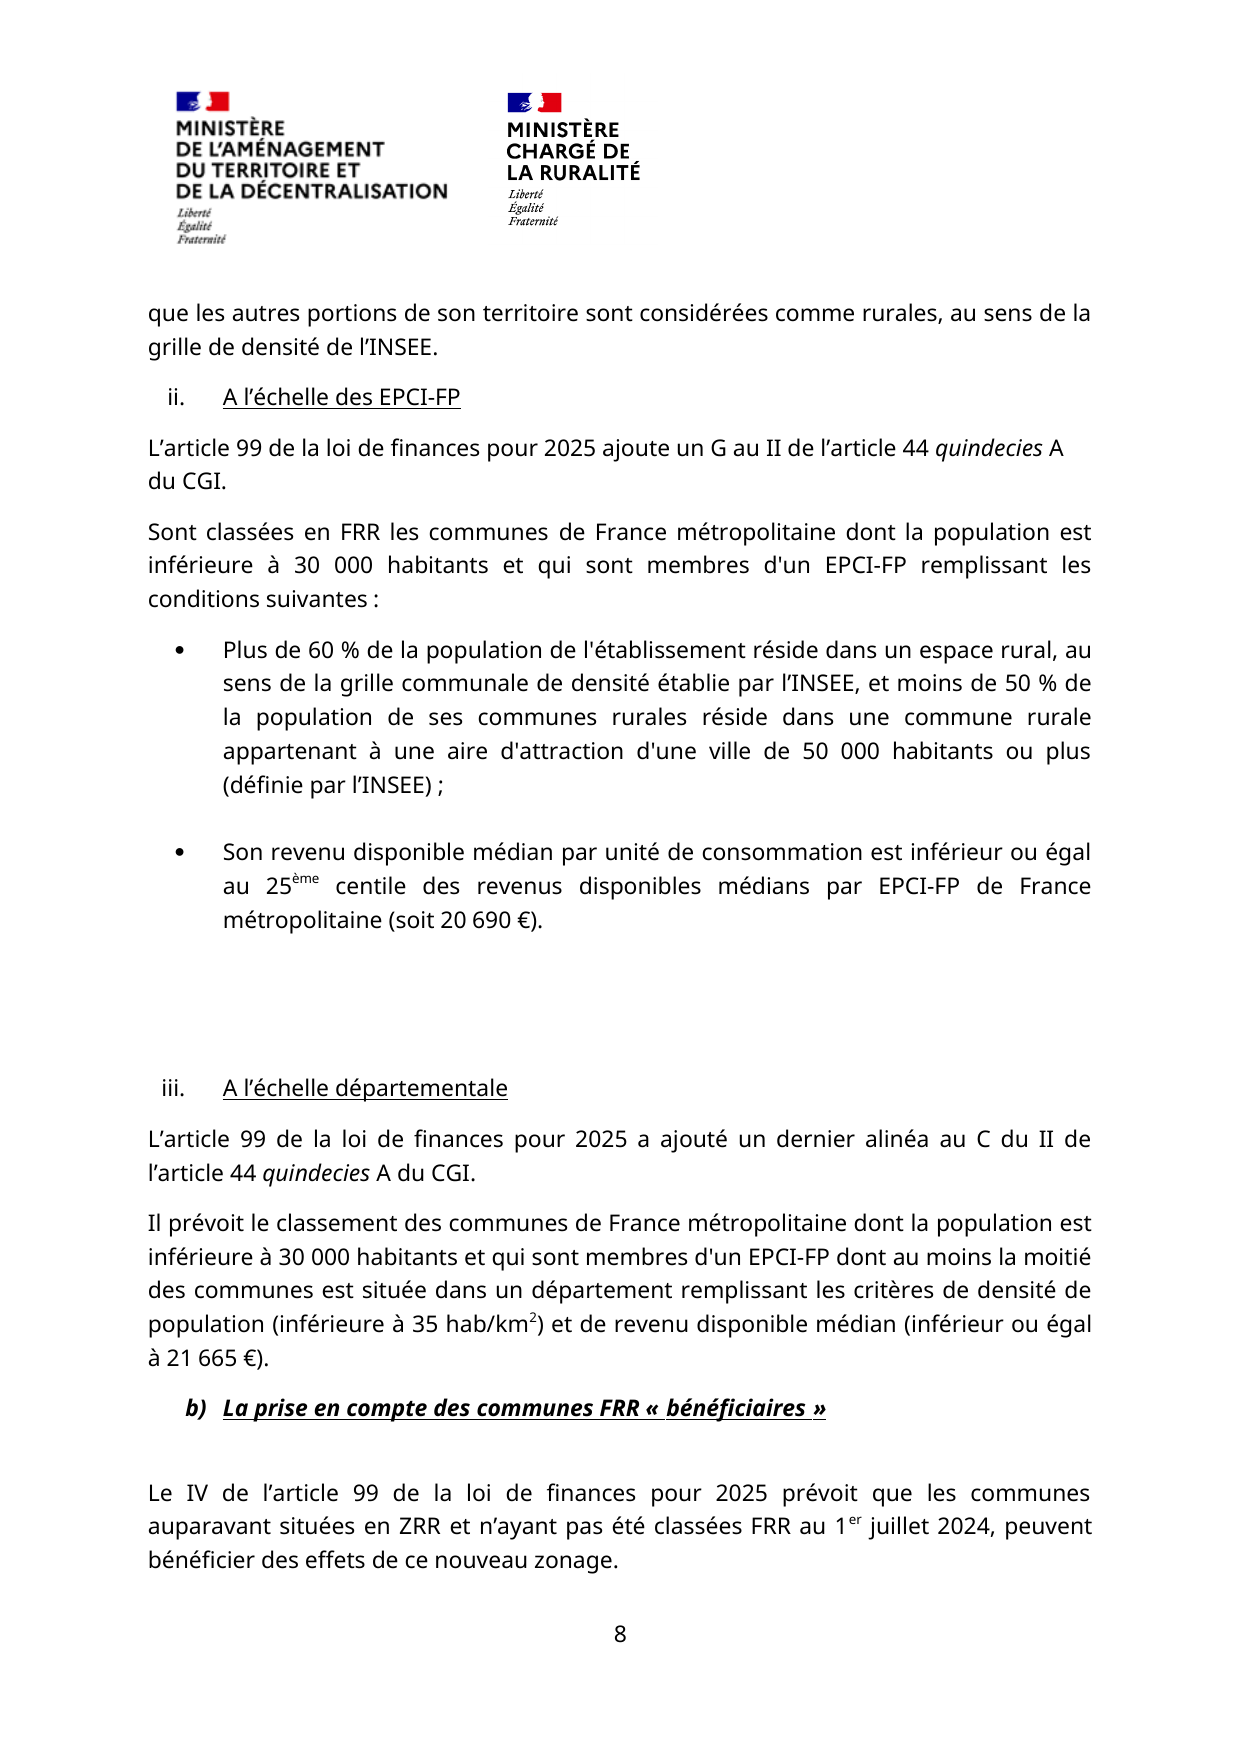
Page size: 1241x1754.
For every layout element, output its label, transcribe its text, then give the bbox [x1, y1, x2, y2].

subtitle La prise en compte des communes FRR « bénéficiaires » [185, 1392, 1093, 1424]
text Il prévoit le classement des communes de France métropolitaine dont la population est inférieure à 30 000 habitants et qui sont membres d'un EPCI-FP dont au moins la moitié des communes est située dans un département remplissant les critères de densité de population (inférieure à 35 hab/km2) et de revenu disponible médian (inférieur ou égal à 21 665 €). [148, 1207, 1093, 1373]
picture [488, 73, 659, 245]
text L’article 99 de la loi de finances pour 2025 ajoute un G au II de l’article 44 quindecies A du CGI. [148, 432, 1093, 497]
list Plus de 60 % de la population de l'établissement réside dans un espace rural, au sens de la grille communale de densité établie par l’INSEE, et moins de 50 % de la population de ses communes rurales réside dans une commune rurale appartenant à une aire d'attraction d'une ville de 50 000 habitants ou plus (définie par l’INSEE) ; [185, 634, 1093, 800]
list Son revenu disponible médian par unité de consommation est inférieur ou égal au 25ème centile des revenus disponibles médians par EPCI-FP de France métropolitaine (soit 20 690 €). [185, 836, 1093, 935]
picture [158, 73, 466, 263]
list A l’échelle des EPCI-FP [185, 381, 1093, 412]
text L’article 99 de la loi de finances pour 2025 a ajouté un dernier alinéa au C du II de l’article 44 quindecies A du CGI. [148, 1123, 1093, 1188]
text Sont classées en FRR les communes de France métropolitaine dont la population est inférieure à 30 000 habitants et qui sont membres d'un EPCI-FP remplissant les conditions suivantes : [148, 516, 1093, 614]
text Le IV de l’article 99 de la loi de finances pour 2025 prévoit que les communes auparavant situées en ZRR et n’ayant pas été classées FRR au 1er juillet 2024, peuvent bénéficier des effets de ce nouveau zonage. [148, 1477, 1093, 1575]
list A l’échelle départementale [185, 1072, 1093, 1104]
